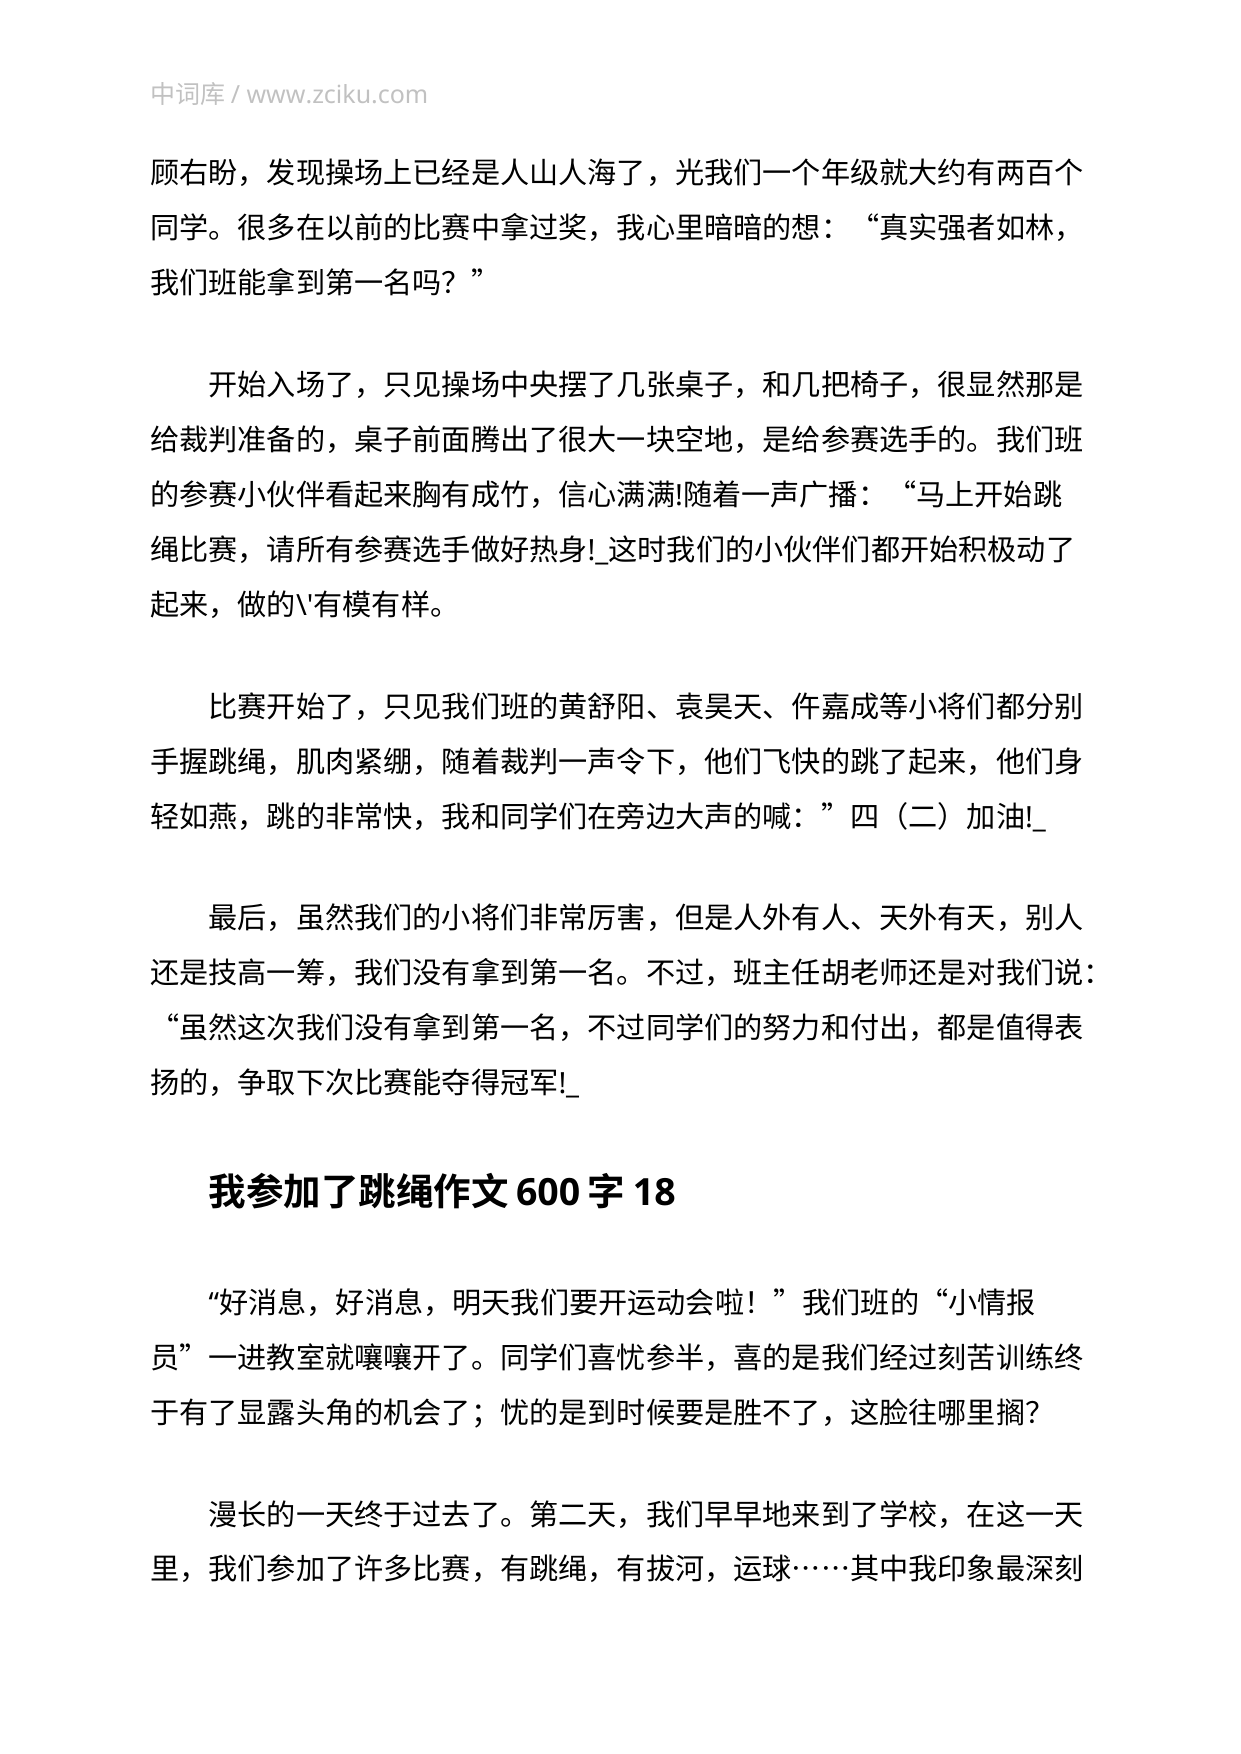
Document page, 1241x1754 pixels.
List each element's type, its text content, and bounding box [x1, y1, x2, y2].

text 开始入场了，只见操场中央摆了几张桌子，和几把椅子，很显然那是给裁判准备的，桌子前面腾出了很大一块空地，是给参赛选手的。我们班的参赛小伙伴看起来胸有成竹，信心满满!随着一声广播：“马上开始跳绳比赛，请所有参赛选手做好热身!_这时我们的小伙伴们都开始积极动了起来，做的\'有模有样。 [150, 362, 1090, 624]
text 比赛开始了，只见我们班的黄舒阳、袁昊天、仵嘉成等小将们都分别手握跳绳，肌肉紧绷，随着裁判一声令下，他们飞快的跳了起来，他们身轻如燕，跳的非常快，我和同学们在旁边大声的喊：”四（二）加油!_ [150, 683, 1090, 836]
text 最后，虽然我们的小将们非常厉害，但是人外有人、天外有天，别人还是技高一筹，我们没有拿到第一名。不过，班主任胡老师还是对我们说：“虽然这次我们没有拿到第一名，不过同学们的努力和付出，都是值得表扬的，争取下次比赛能夺得冠军!_ [150, 895, 1090, 1102]
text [150, 1491, 1090, 1588]
text 我参加了跳绳作文600字18 [150, 1162, 1090, 1216]
text “好消息，好消息，明天我们要开运动会啦！”我们班的“小情报员”一进教室就嚷嚷开了。同学们喜忧参半，喜的是我们经过刻苦训练终于有了显露头角的机会了；忧的是到时候要是胜不了，这脸往哪里搁？ [150, 1279, 1090, 1432]
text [150, 150, 1090, 302]
